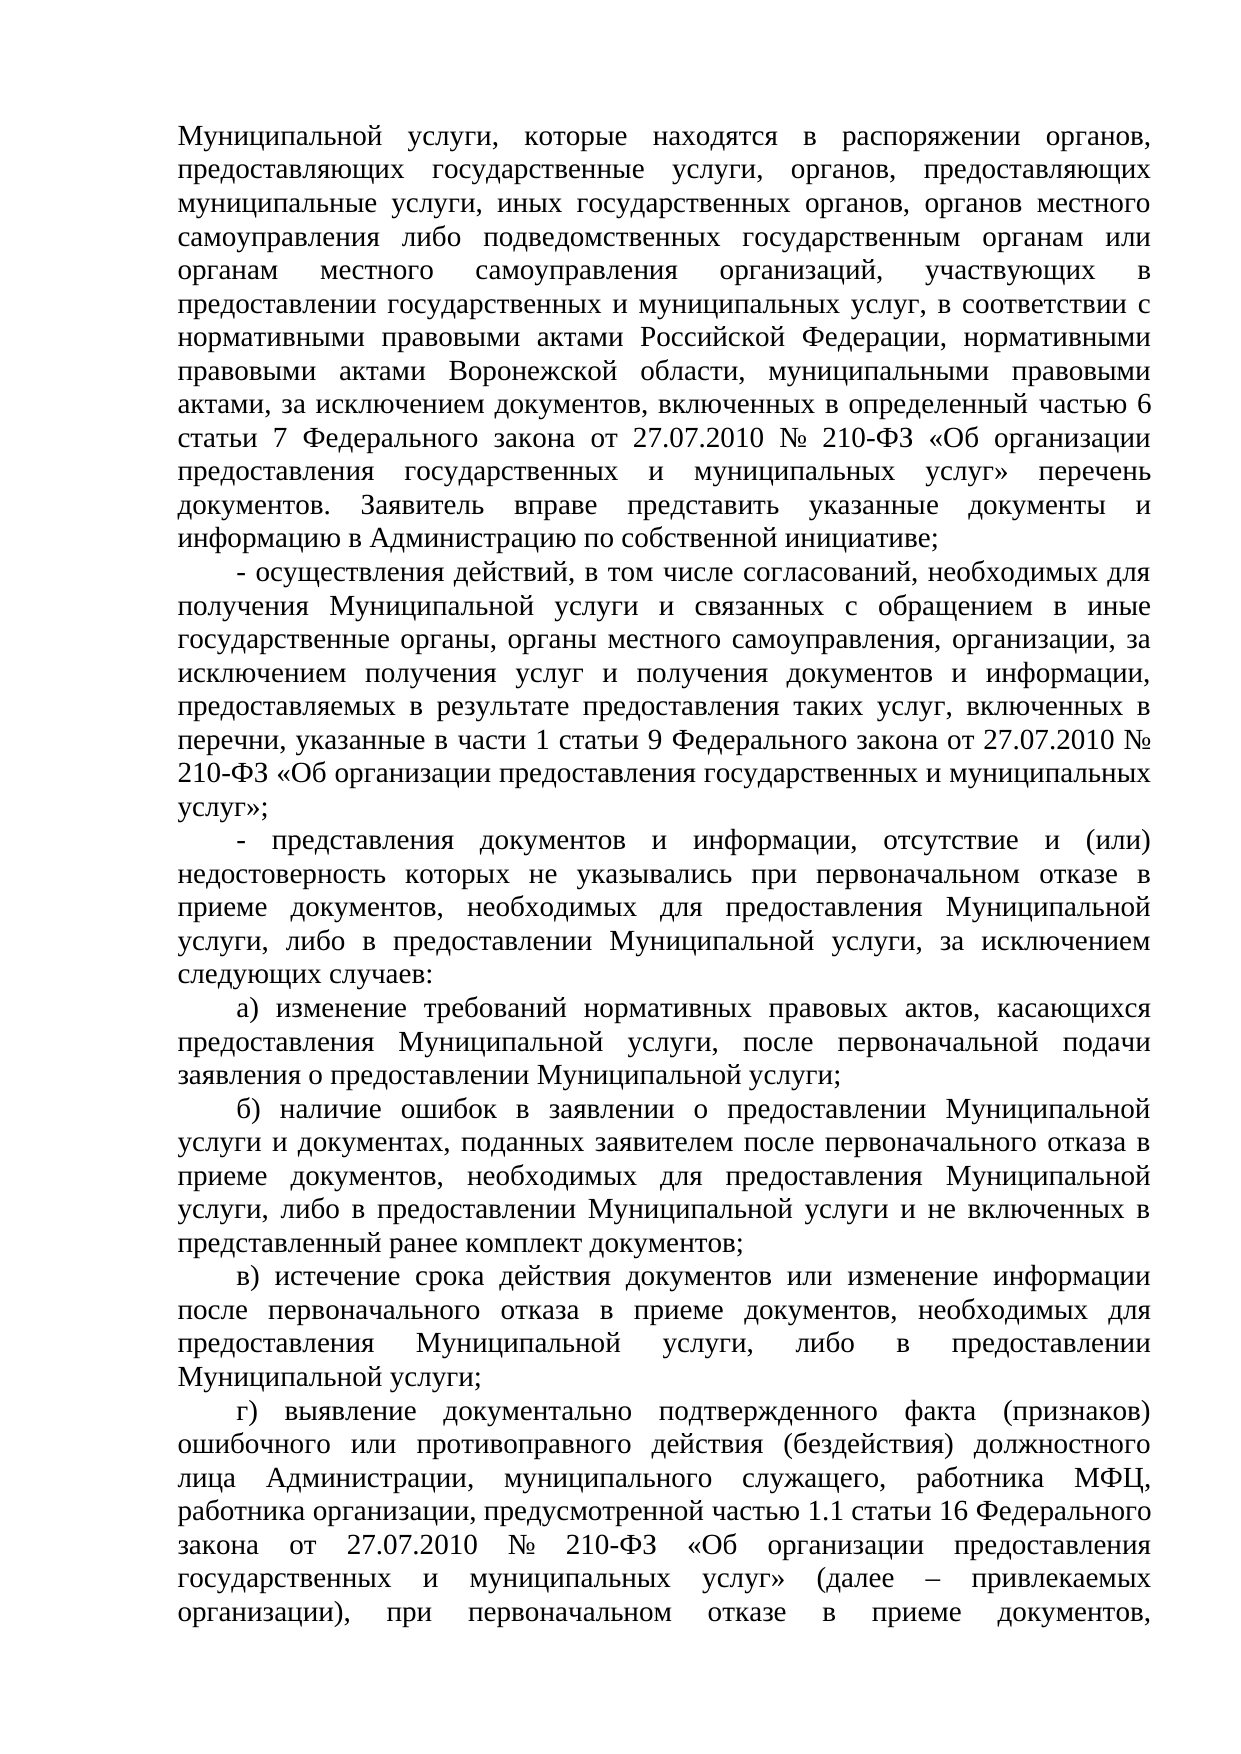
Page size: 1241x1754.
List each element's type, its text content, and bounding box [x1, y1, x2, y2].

text - осуществления действий, в том числе согласований, необходимых для получения Муниципальной услуги и связанных с обращением в иные государственные органы, органы местного самоуправления, организации, за исключением получения услуг и получения документов и информации, предоставляемых в результате предоставления таких услуг, включенных в перечни, указанные в части 1 статьи 9 Федерального закона от 27.07.2010 № 210-ФЗ «Об организации предоставления государственных и муниципальных услуг»; [177, 554, 1152, 822]
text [177, 118, 1152, 554]
text в) истечение срока действия документов или изменение информации после первоначального отказа в приеме документов, необходимых для предоставления Муниципальной услуги, либо в предоставлении Муниципальной услуги; [177, 1258, 1152, 1393]
text - представления документов и информации, отсутствие и (или) недостоверность которых не указывались при первоначальном отказе в приеме документов, необходимых для предоставления Муниципальной услуги, либо в предоставлении Муниципальной услуги, за исключением следующих случаев: [177, 822, 1152, 990]
text б) наличие ошибок в заявлении о предоставлении Муниципальной услуги и документах, поданных заявителем после первоначального отказа в приеме документов, необходимых для предоставления Муниципальной услуги, либо в предоставлении Муниципальной услуги и не включенных в представленный ранее комплект документов; [177, 1091, 1152, 1258]
text а) изменение требований нормативных правовых актов, касающихся предоставления Муниципальной услуги, после первоначальной подачи заявления о предоставлении Муниципальной услуги; [177, 990, 1152, 1091]
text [177, 1393, 1152, 1627]
